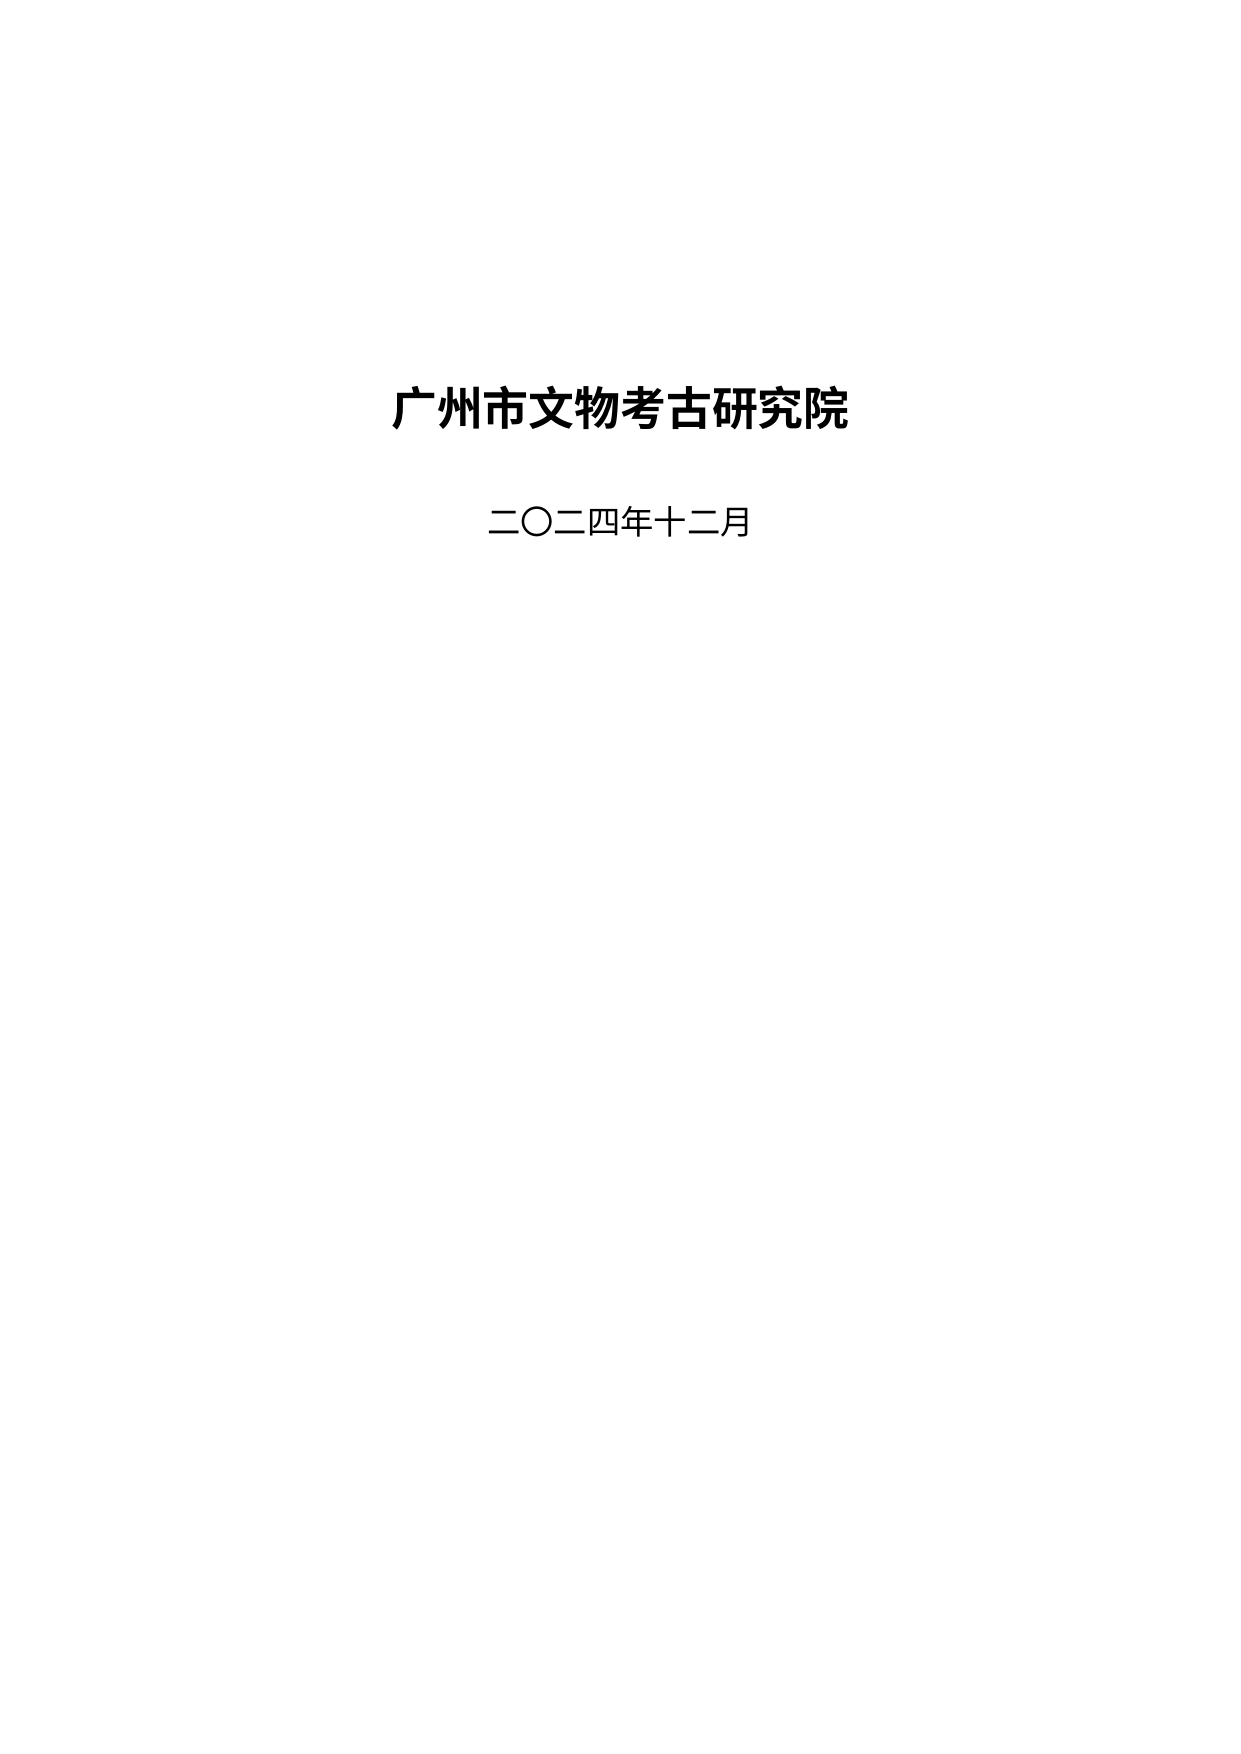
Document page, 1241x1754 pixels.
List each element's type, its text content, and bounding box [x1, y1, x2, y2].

text 二〇二四年十二月 [176, 488, 1064, 553]
text 广州市文物考古研究院 [176, 357, 1064, 454]
